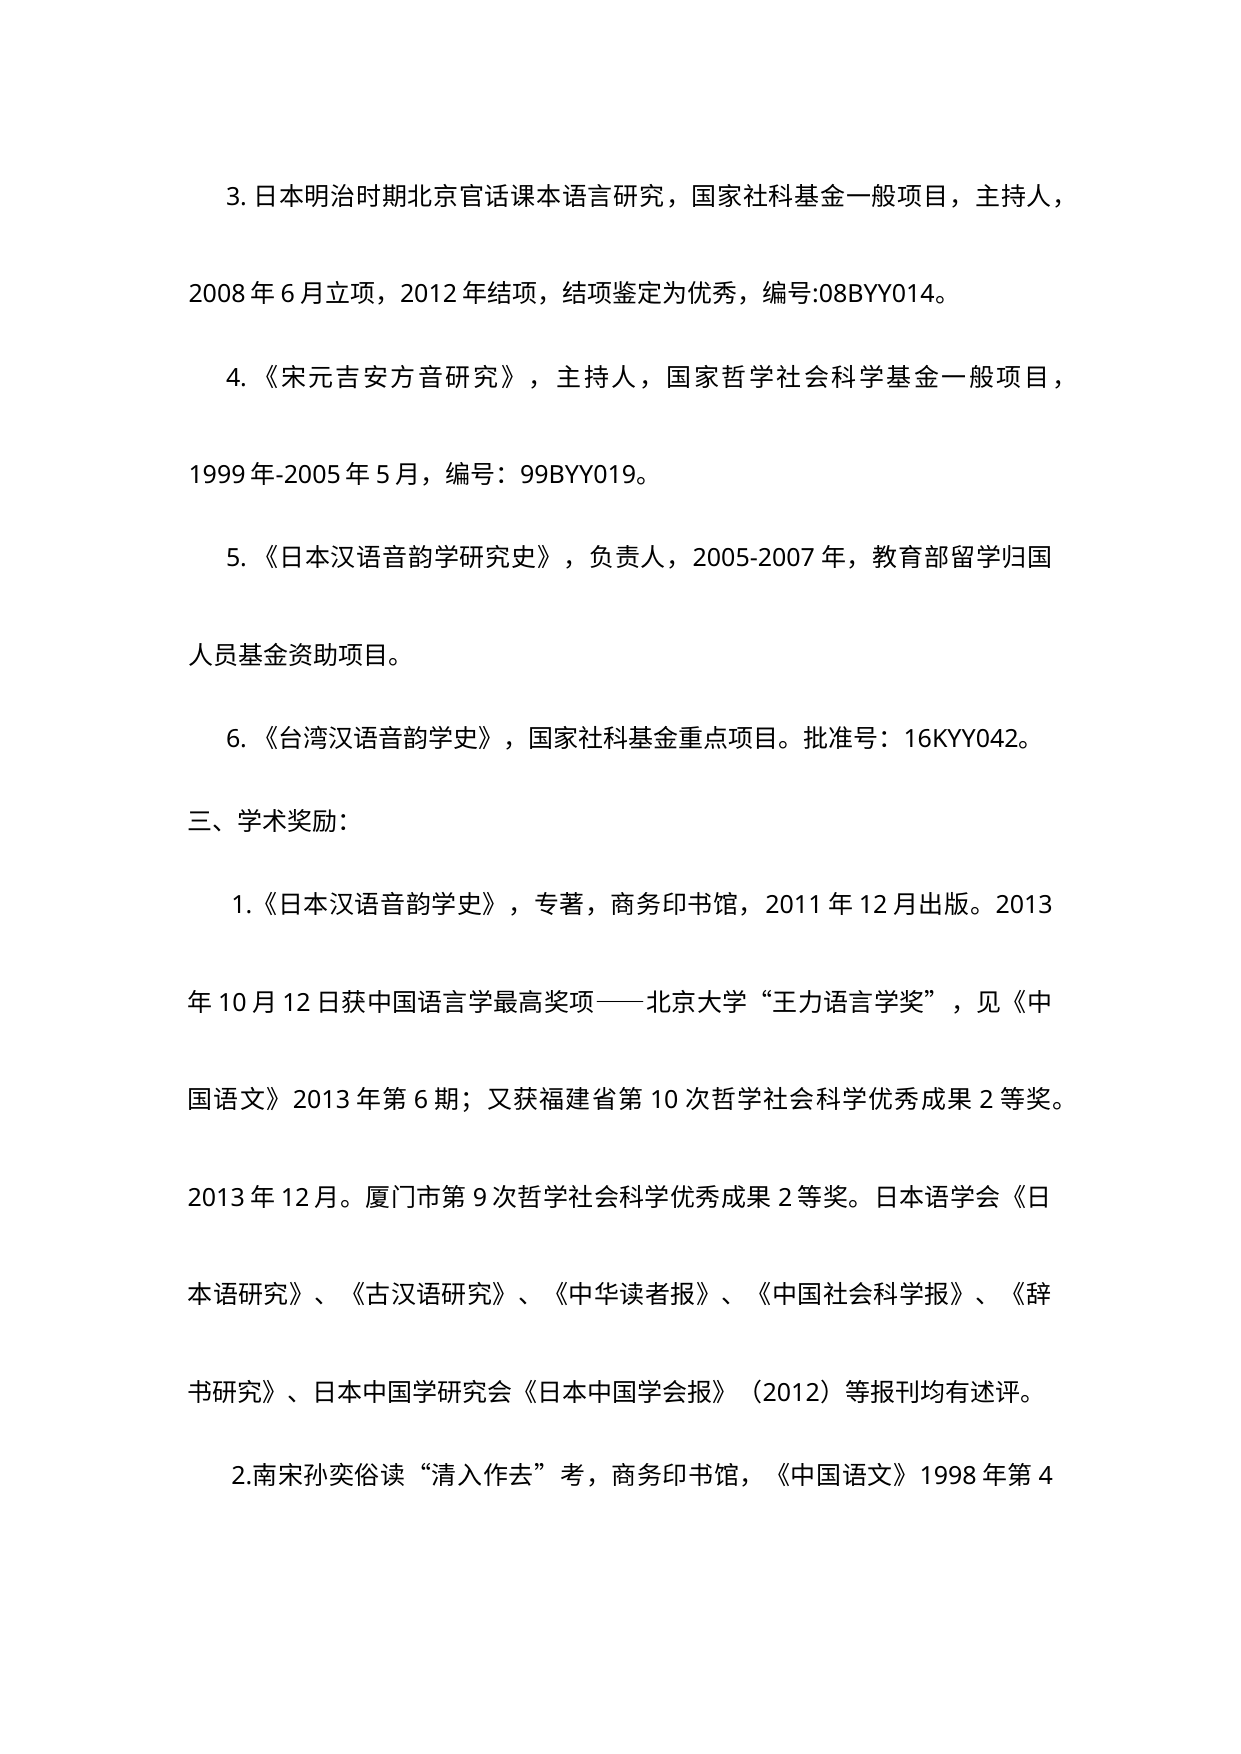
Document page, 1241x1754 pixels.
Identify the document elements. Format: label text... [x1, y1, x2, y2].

list 学术奖励： [187, 787, 1053, 852]
list 《日本汉语音韵学史》，专著，商务印书馆，2011年12月出版。2013年10月12日获中国语言学最高奖项——北京大学“王力语言学奖”，见《中国语文》2013年第6期；又获福建省第10次哲学社会科学优秀成果2等奖。2013年12月。厦门市第9次哲学社会科学优秀成果2等奖。日本语学会《日本语研究》、《古汉语研究》、《中华读者报》、《中国社会科学报》、《辞书研究》、日本中国学研究会《日本中国学会报》（2012）等报刊均有述评。 [187, 870, 1053, 1423]
list 日本明治时期北京官话课本语言研究，国家社科基金一般项目，主持人，2008年6月立项，2012年结项，结项鉴定为优秀，编号:08BYY014。 [188, 162, 1053, 324]
list 《宋元吉安方音研究》，主持人，国家哲学社会科学基金一般项目，1999年-2005年5月，编号：99BYY019。 [188, 343, 1053, 505]
list 《台湾汉语音韵学史》，国家社科基金重点项目。批准号：16KYY042。 [188, 704, 1053, 769]
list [187, 1441, 1053, 1506]
list 《日本汉语音韵学研究史》，负责人，2005-2007年，教育部留学归国人员基金资助项目。 [188, 523, 1053, 686]
